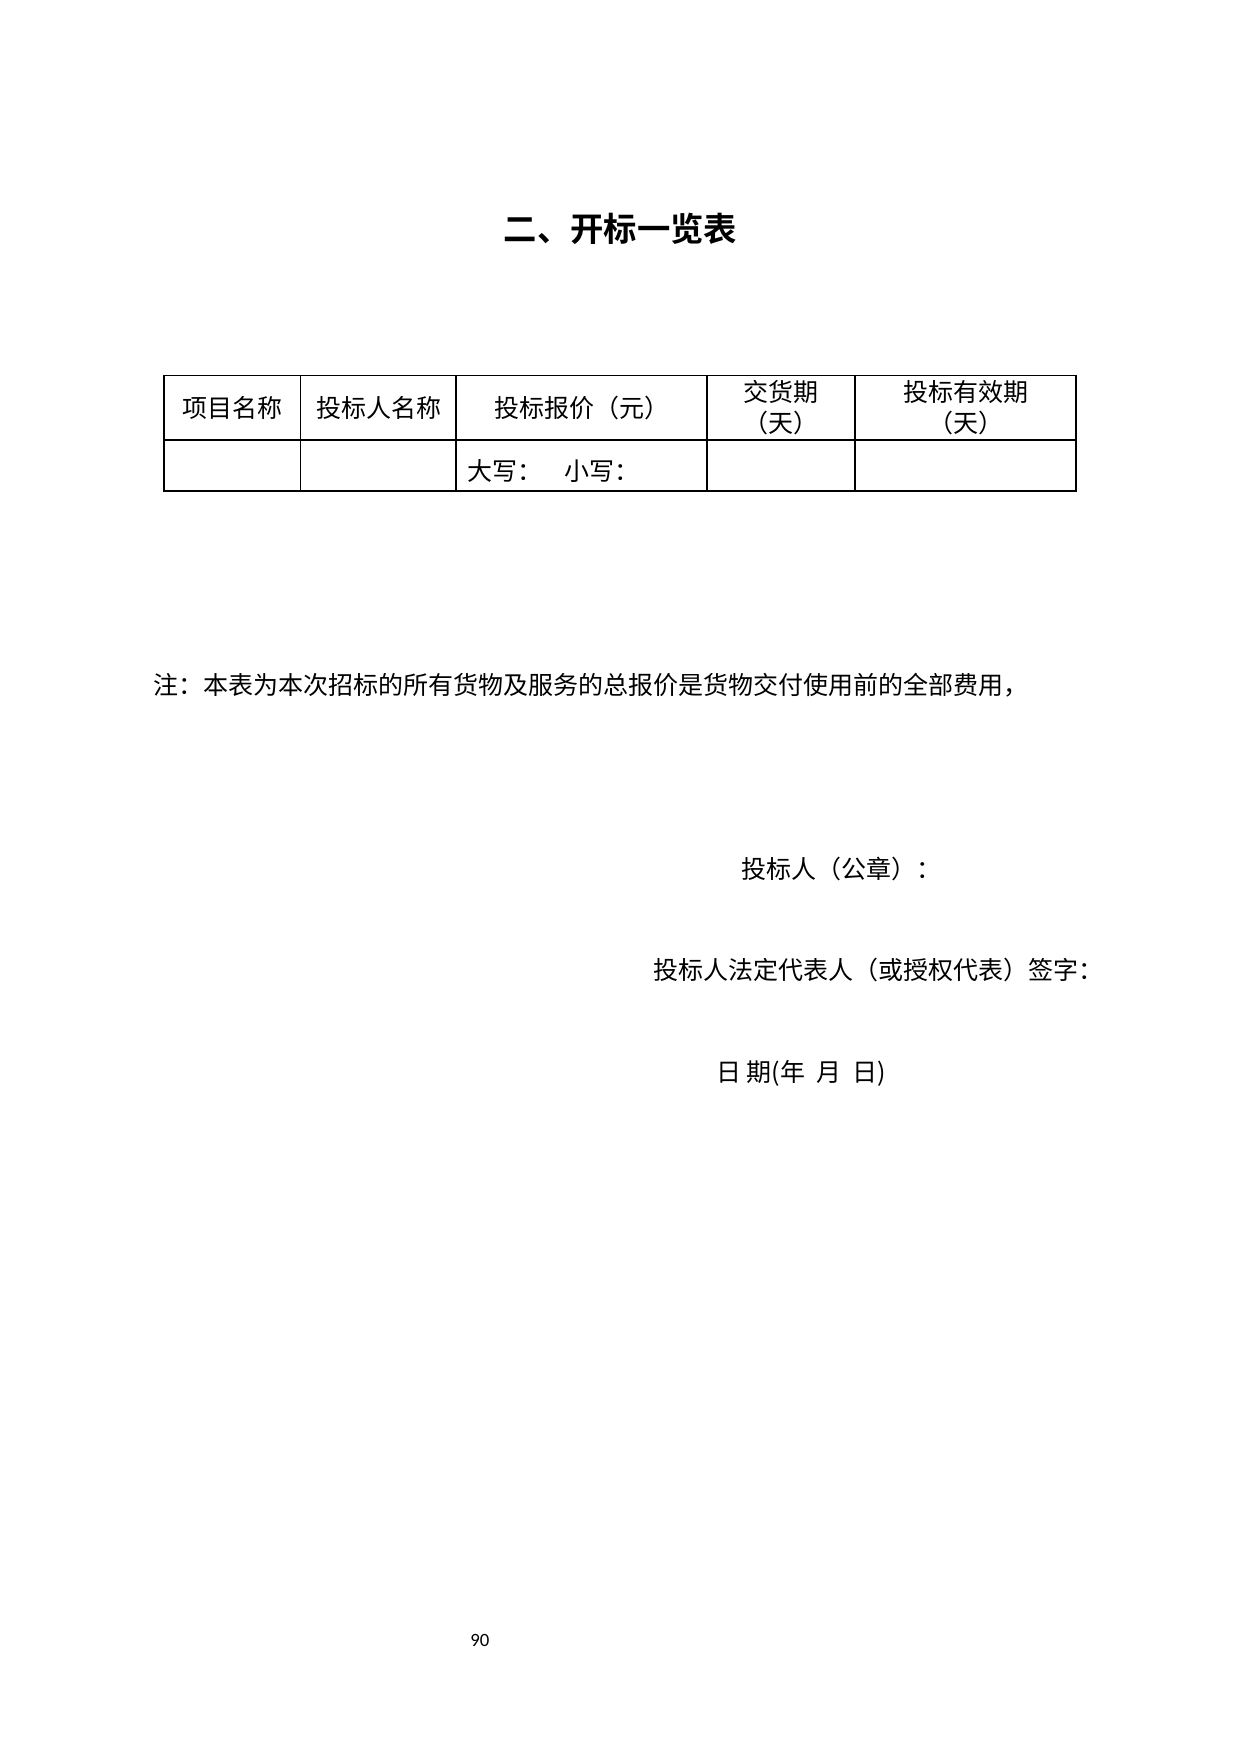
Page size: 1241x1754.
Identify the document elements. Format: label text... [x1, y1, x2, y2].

table_cell [301, 441, 455, 490]
text 投标人法定代表人（或授权代表）签字： [153, 936, 1087, 1001]
table_cell [708, 441, 854, 490]
table_header 投标人名称 [301, 376, 455, 439]
table_header 项目名称 [165, 376, 300, 439]
table_cell [856, 441, 1075, 490]
table_cell [165, 441, 300, 490]
text 注：本表为本次招标的所有货物及服务的总报价是货物交付使用前的全部费用， [153, 651, 1087, 716]
table_header 交货期（天） [708, 376, 854, 439]
text 日 期(年 月 日) [153, 1038, 1087, 1103]
text 二、开标一览表 [153, 194, 1087, 259]
table_header 投标报价（元） [457, 376, 706, 439]
text 投标人（公章）： [153, 835, 1087, 900]
table_header 投标有效期（天） [856, 376, 1075, 439]
table_cell 大写： 小写： [457, 441, 706, 490]
